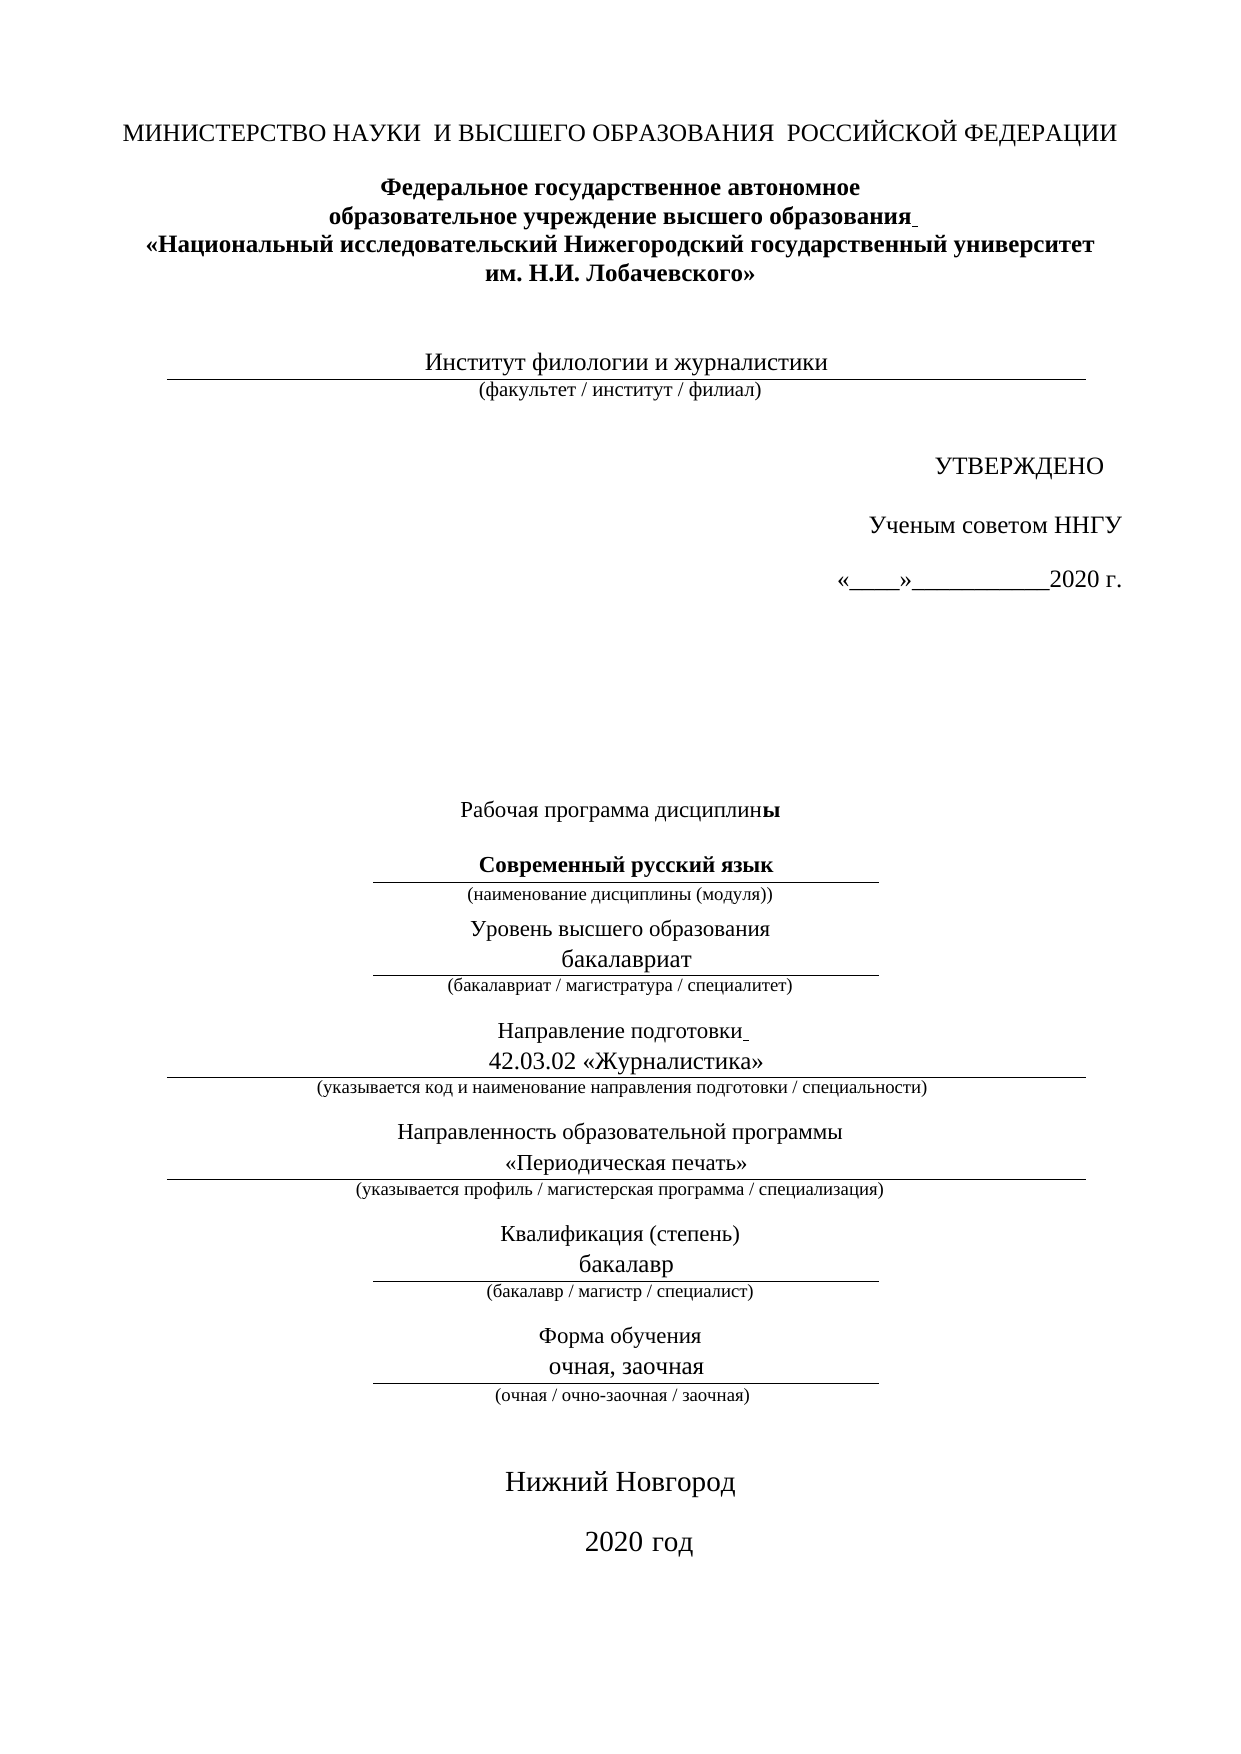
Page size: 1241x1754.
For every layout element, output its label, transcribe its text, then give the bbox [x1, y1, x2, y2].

text (наименование дисциплины (модуля)) [118, 883, 1122, 904]
text (бакалавриат / магистратура / специалитет) [118, 976, 1122, 996]
text (указывается профиль / магистерская программа / специализация) [118, 1180, 1122, 1199]
table_header очная, заочная [373, 1348, 879, 1382]
table_header бакалавриат [373, 941, 879, 975]
text Уровень высшего образования [118, 915, 1122, 941]
table_header 42.03.02 «Журналистика» [167, 1043, 1086, 1077]
text (факультет / институт / филиал) [118, 380, 1122, 401]
text Квалификация (степень) [118, 1220, 1122, 1247]
text (указывается код и наименование направления подготовки / специальности) [118, 1078, 1122, 1098]
text Федеральное государственное автономное [118, 172, 1122, 201]
text образовательное учреждение высшего образования [118, 201, 1122, 229]
text «Национальный исследовательский Нижегородский государственный университет [118, 229, 1122, 258]
table_header Современный русский язык [373, 848, 879, 882]
table_header «Периодическая печать» [167, 1145, 1086, 1179]
list год [156, 1524, 1122, 1557]
text МИНИСТЕРСТВО НАУКИ И ВЫСШЕГО ОБРАЗОВАНИЯ РОССИЙСКОЙ ФЕДЕРАЦИИ [118, 118, 1122, 147]
text «____»___________2020 г. [650, 564, 1122, 593]
text им. Н.И. Лобачевского» [118, 258, 1122, 287]
text (бакалавр / магистр / специалист) [118, 1282, 1122, 1301]
table_header Институт филологии и журналистики [167, 345, 1086, 379]
text (очная / очно-заочная / заочная) [118, 1383, 1122, 1405]
table_header бакалавр [373, 1247, 879, 1281]
table_header УТВЕРЖДЕНО [617, 451, 1115, 480]
text Направление подготовки [118, 1017, 1122, 1043]
text Рабочая программа дисциплины [118, 796, 1122, 823]
text Нижний Новгород [118, 1464, 1122, 1498]
text Направленность образовательной программы [118, 1118, 1122, 1145]
text Ученым советом ННГУ [650, 511, 1122, 539]
text Форма обучения [118, 1322, 1122, 1348]
